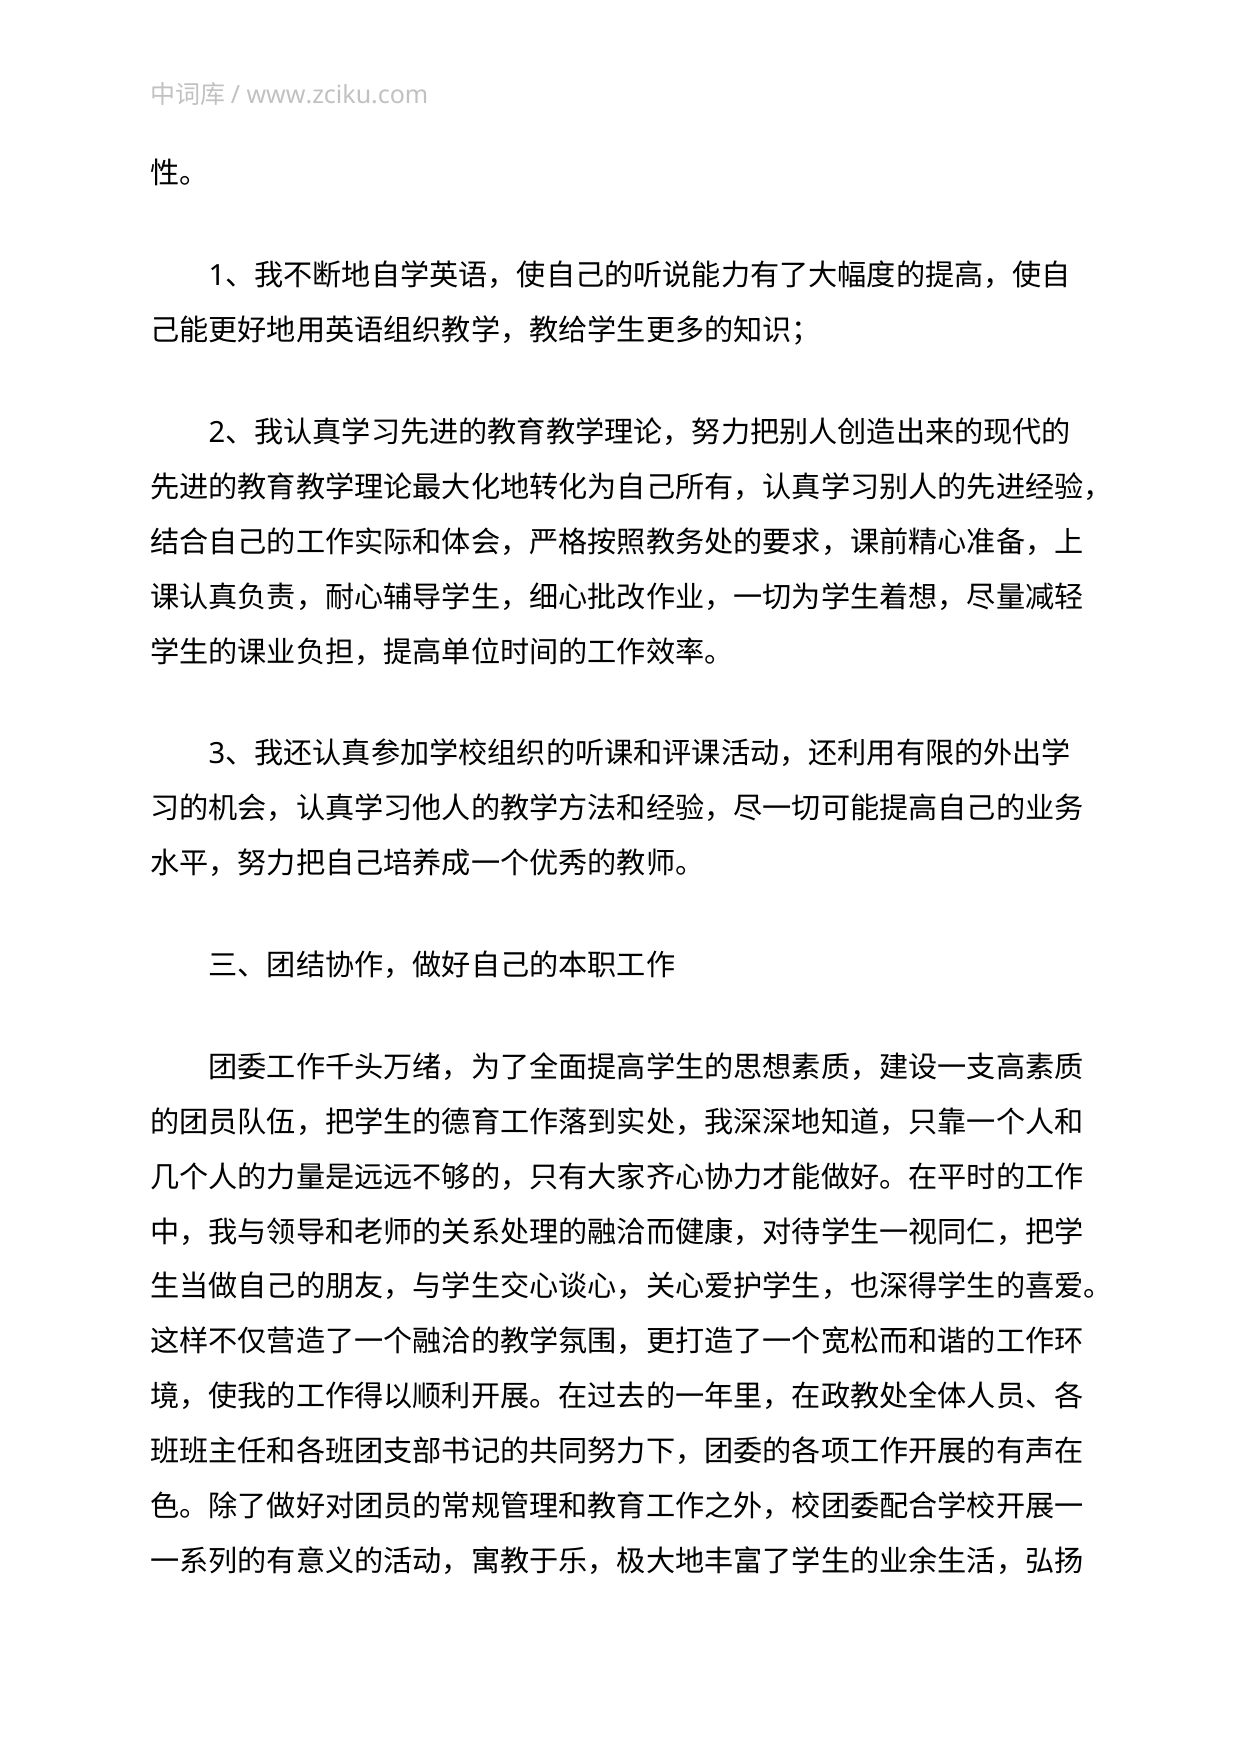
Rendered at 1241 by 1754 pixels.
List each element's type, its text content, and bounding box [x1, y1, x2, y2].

text 2、我认真学习先进的教育教学理论，努力把别人创造出来的现代的先进的教育教学理论最大化地转化为自己所有，认真学习别人的先进经验，结合自己的工作实际和体会，严格按照教务处的要求，课前精心准备，上课认真负责，耐心辅导学生，细心批改作业，一切为学生着想，尽量减轻学生的课业负担，提高单位时间的工作效率。 [150, 408, 1090, 671]
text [150, 150, 1090, 192]
text 1、我不断地自学英语，使自己的听说能力有了大幅度的提高，使自己能更好地用英语组织教学，教给学生更多的知识； [150, 252, 1090, 349]
text 3、我还认真参加学校组织的听课和评课活动，还利用有限的外出学习的机会，认真学习他人的教学方法和经验，尽一切可能提高自己的业务水平，努力把自己培养成一个优秀的教师。 [150, 730, 1090, 882]
text 三、团结协作，做好自己的本职工作 [150, 942, 1090, 984]
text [150, 1043, 1090, 1580]
